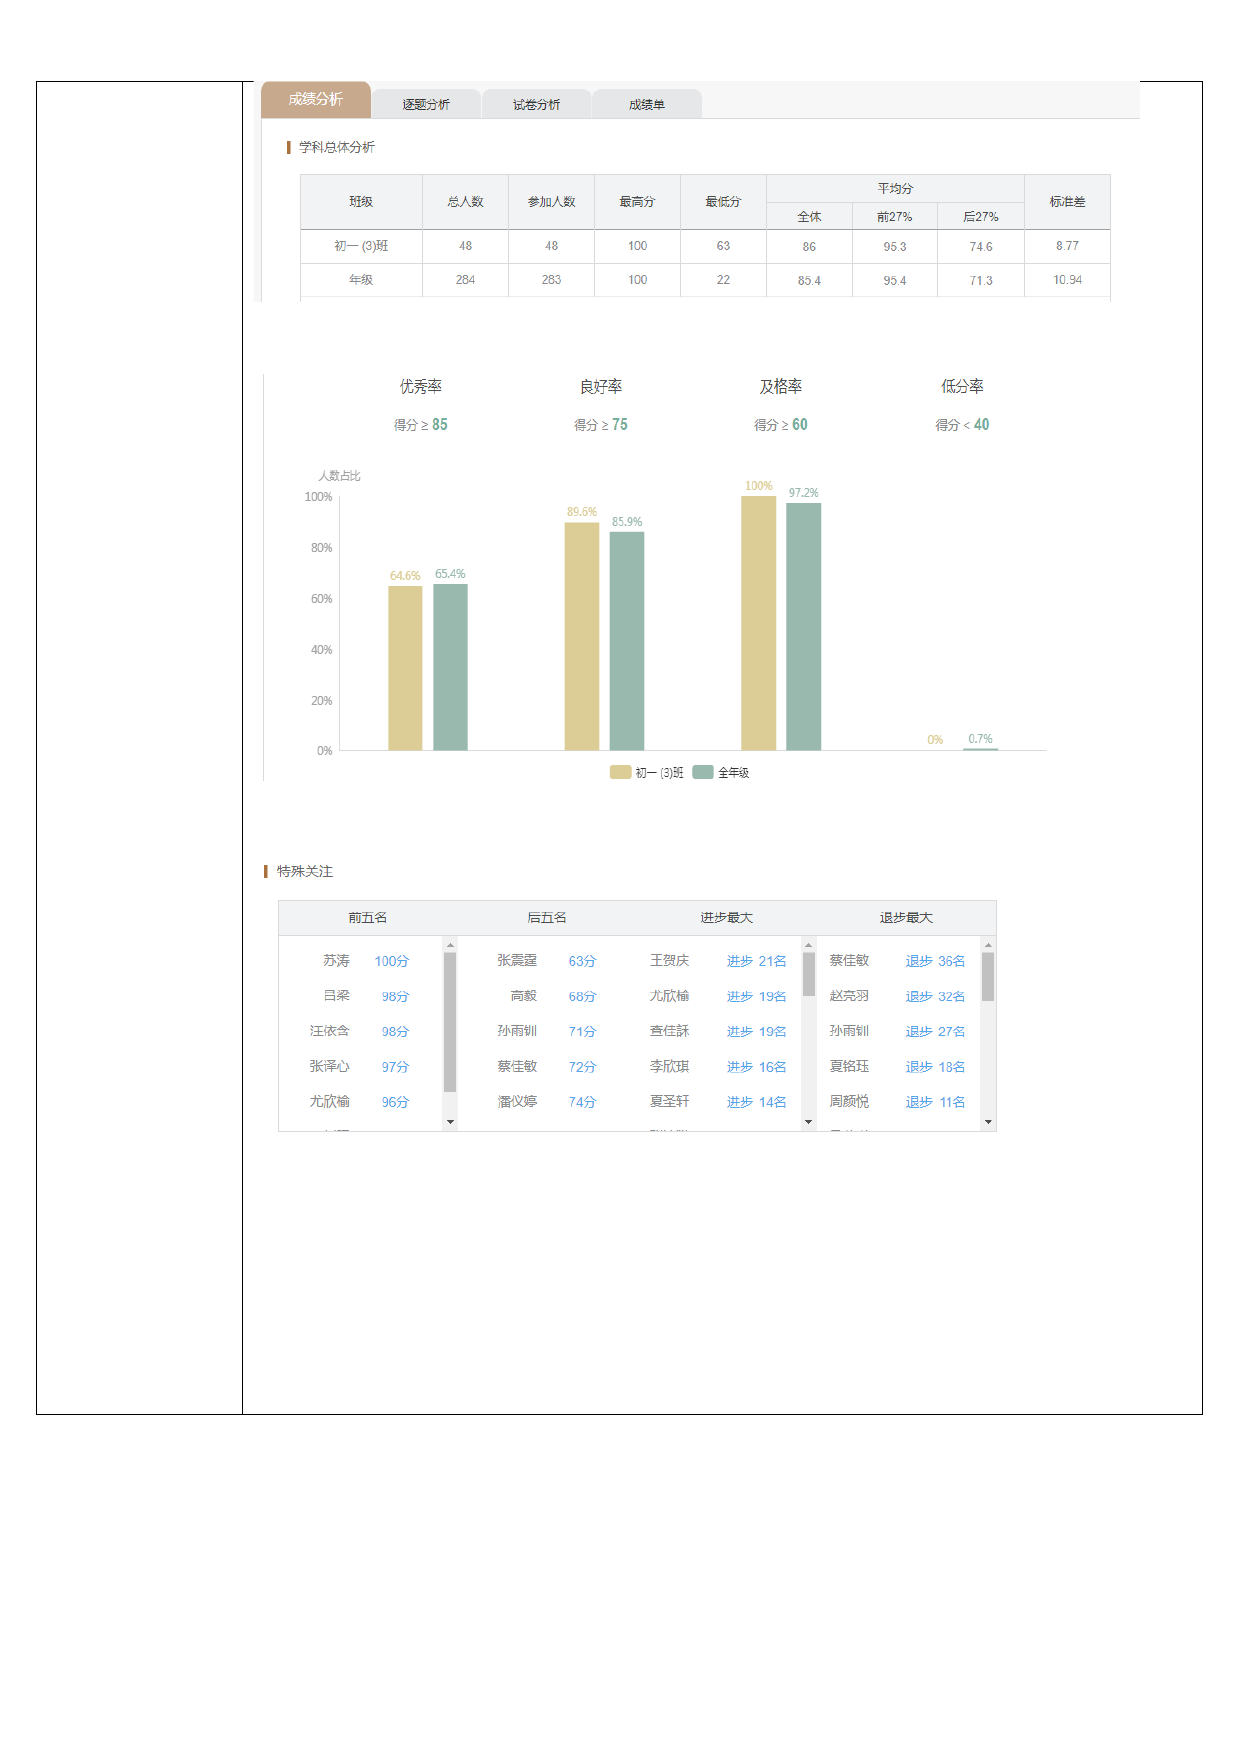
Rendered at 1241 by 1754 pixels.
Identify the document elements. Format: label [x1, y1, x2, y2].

picture [253, 81, 1140, 302]
table_cell [243, 82, 1202, 1414]
picture [253, 374, 1051, 781]
picture [253, 861, 1004, 1136]
